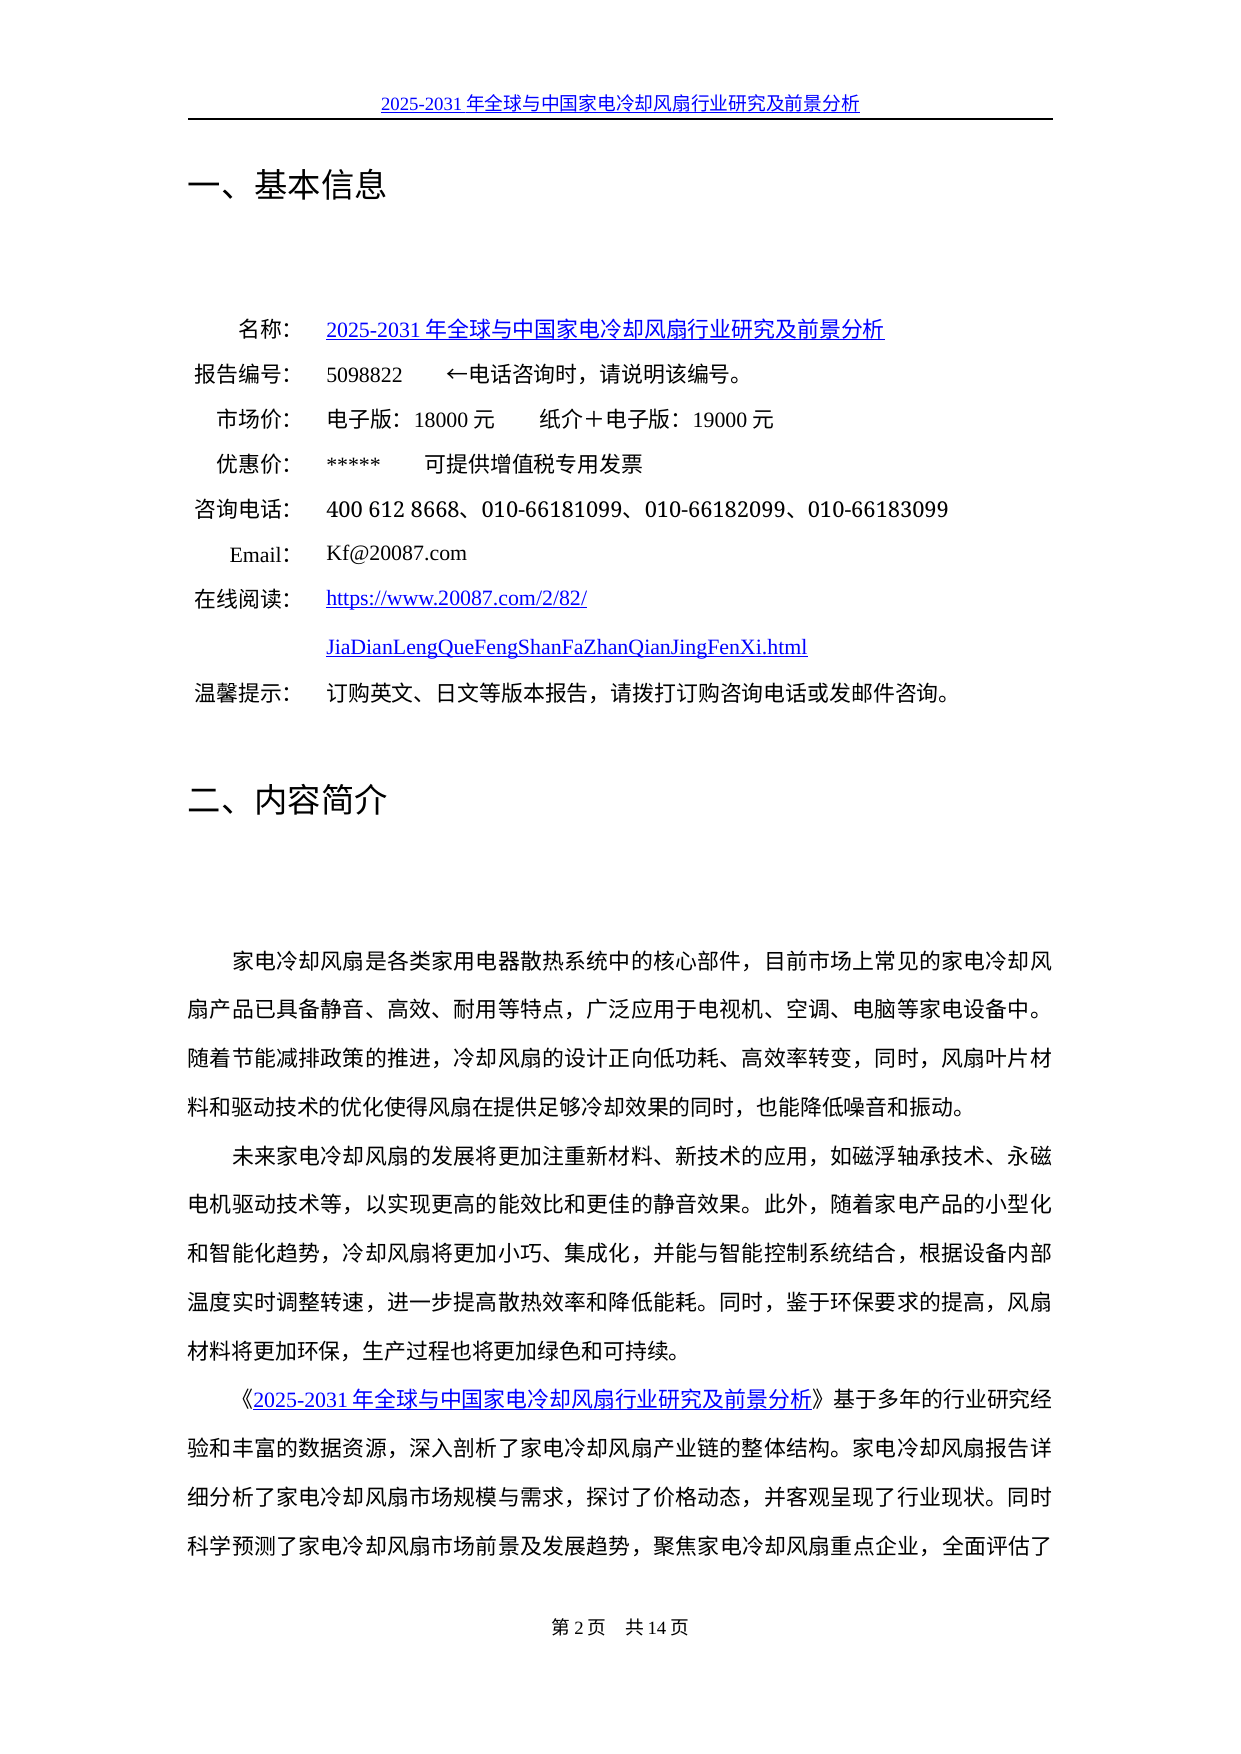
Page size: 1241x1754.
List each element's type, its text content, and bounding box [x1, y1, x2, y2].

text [187, 943, 1053, 1561]
table_cell 5098822 ←电话咨询时，请说明该编号。 [315, 357, 1073, 402]
table_cell 电子版：18000 元 纸介＋电子版：19000 元 [315, 402, 1073, 447]
table_cell 在线阅读： [167, 582, 315, 675]
table_cell Email： [167, 537, 315, 582]
table_header 名称： [167, 312, 315, 357]
table_cell [315, 582, 1073, 675]
table_cell 市场价： [167, 402, 315, 447]
table_cell 优惠价： [167, 447, 315, 492]
title 二、内容简介 [187, 766, 1053, 831]
table_cell ***** 可提供增值税专用发票 [315, 447, 1073, 492]
table_cell 订购英文、日文等版本报告，请拨打订购咨询电话或发邮件咨询。 [315, 675, 1073, 720]
table_cell 报告编号： [167, 357, 315, 402]
table_cell 400 612 8668、010-66181099、010-66182099、010-66183099 [315, 492, 1073, 537]
title 一、基本信息 [187, 150, 1053, 215]
table_cell 咨询电话： [167, 492, 315, 537]
table_header 2025-2031年全球与中国家电冷却风扇行业研究及前景分析 [315, 312, 1073, 357]
table_cell 温馨提示： [167, 675, 315, 720]
table_cell Kf@20087.com [315, 537, 1073, 582]
